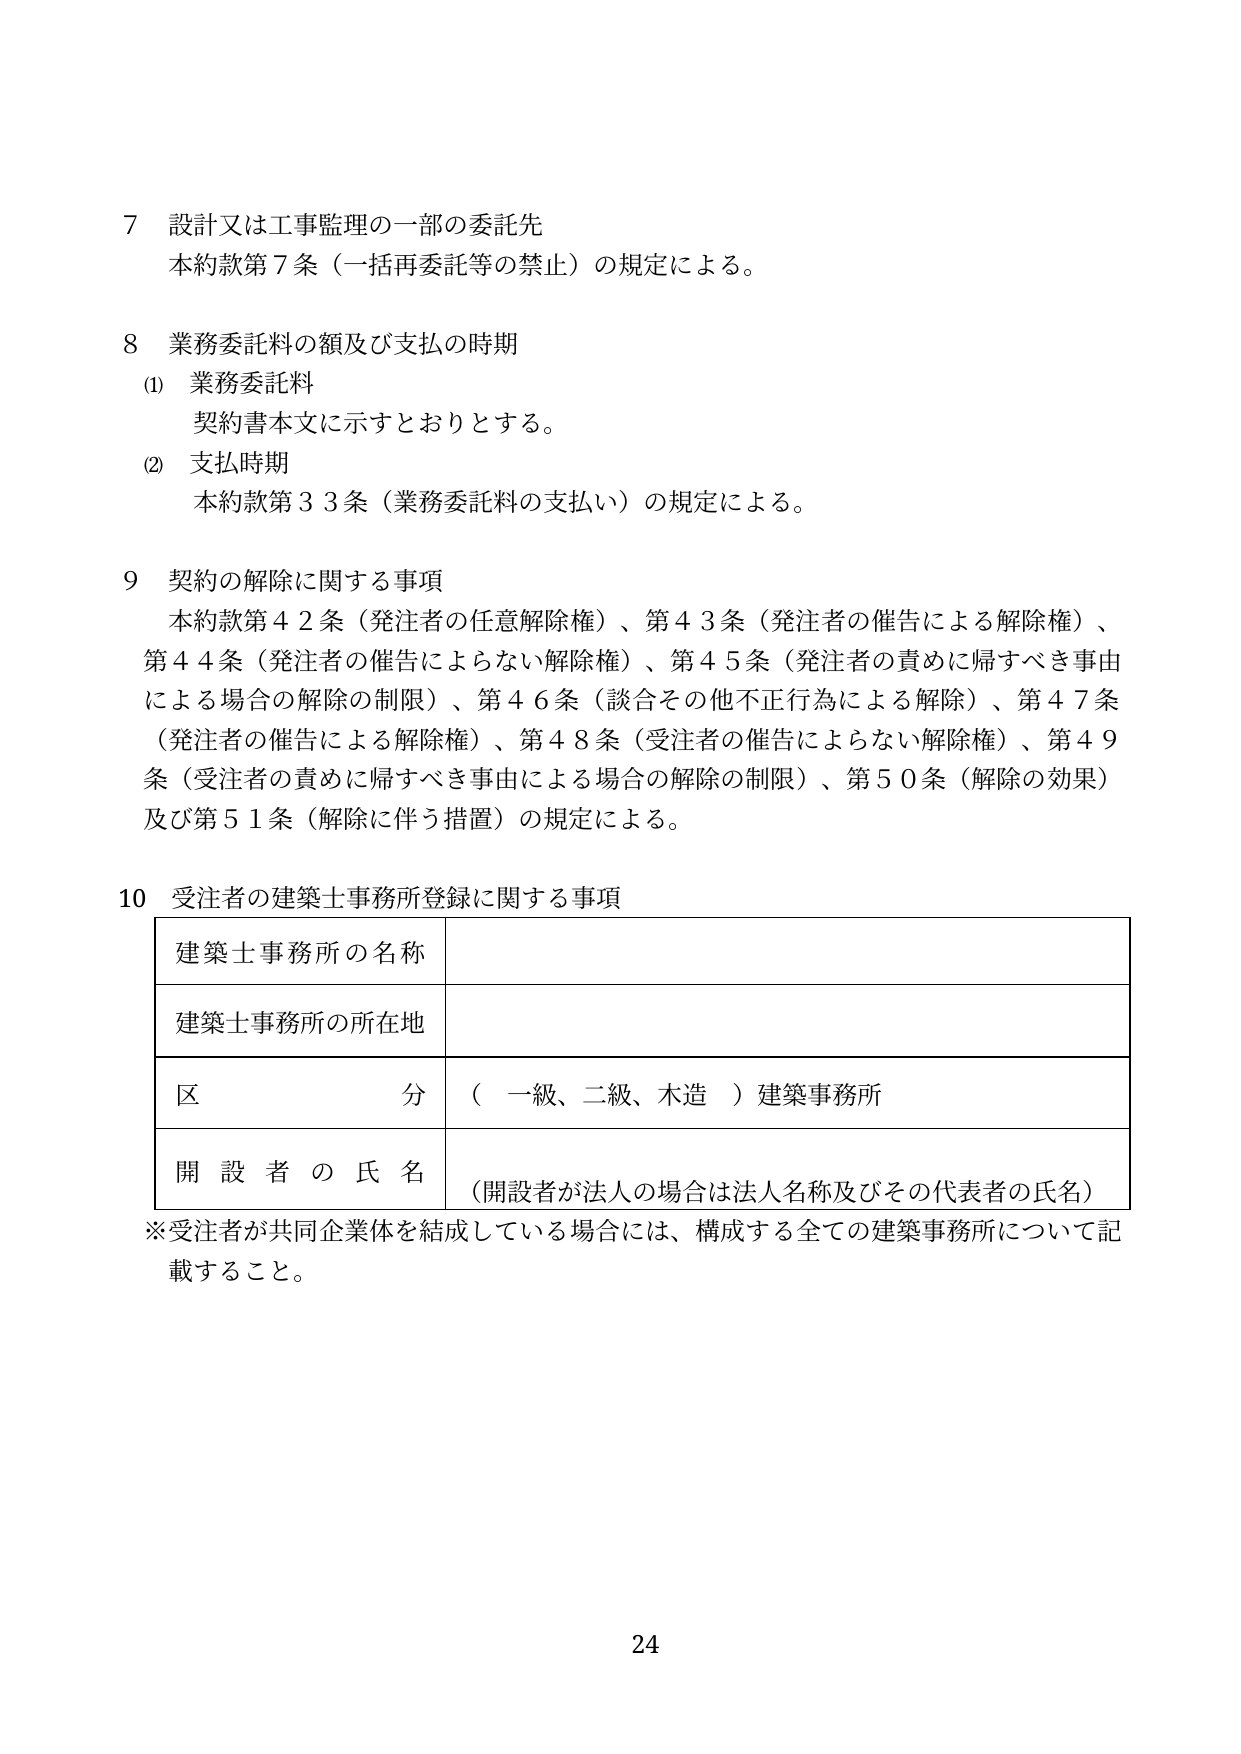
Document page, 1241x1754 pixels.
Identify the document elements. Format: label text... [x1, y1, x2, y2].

text ８ 業務委託料の額及び支払の時期 [118, 323, 1122, 362]
text 本約款第３３条（業務委託料の支払い）の規定による。 [118, 481, 1122, 521]
text 本約款第４２条（発注者の任意解除権）、第４３条（発注者の催告による解除権）、第４４条（発注者の催告によらない解除権）、第４５条（発注者の責めに帰すべき事由による場合の解除の制限）、第４６条（談合その他不正行為による解除）、第４７条（発注者の催告による解除権）、第４８条（受注者の催告によらない解除権）、第４９条（受注者の責めに帰すべき事由による場合の解除の制限）、第５０条（解除の効果）及び第５１条（解除に伴う措置）の規定による。 [118, 600, 1122, 837]
table_header 建築士事務所の名称 [156, 918, 445, 984]
table_cell 区分 [156, 1058, 445, 1128]
text ９ 契約の解除に関する事項 [118, 560, 1122, 600]
text ⑴ 業務委託料 [118, 362, 1122, 402]
table_cell 開設者の氏名 [156, 1129, 445, 1209]
text 本約款第７条（一括再委託等の禁止）の規定による。 [118, 244, 1122, 283]
text ７ 設計又は工事監理の一部の委託先 [118, 204, 1122, 244]
text 契約書本文に示すとおりとする。 [118, 402, 1122, 442]
table_cell （開設者が法人の場合は法人名称及びその代表者の氏名） [446, 1129, 1129, 1209]
table_header [446, 918, 1129, 984]
text 10 受注者の建築士事務所登録に関する事項 [118, 877, 1122, 917]
text ⑵ 支払時期 [118, 442, 1122, 481]
table_cell [446, 985, 1129, 1056]
table_cell 建築士事務所の所在地 [156, 985, 445, 1056]
table_cell （ 一級、二級、木造 ）建築事務所 [446, 1058, 1129, 1128]
text ※受注者が共同企業体を結成している場合には、構成する全ての建築事務所について記載すること。 [118, 1210, 1122, 1289]
